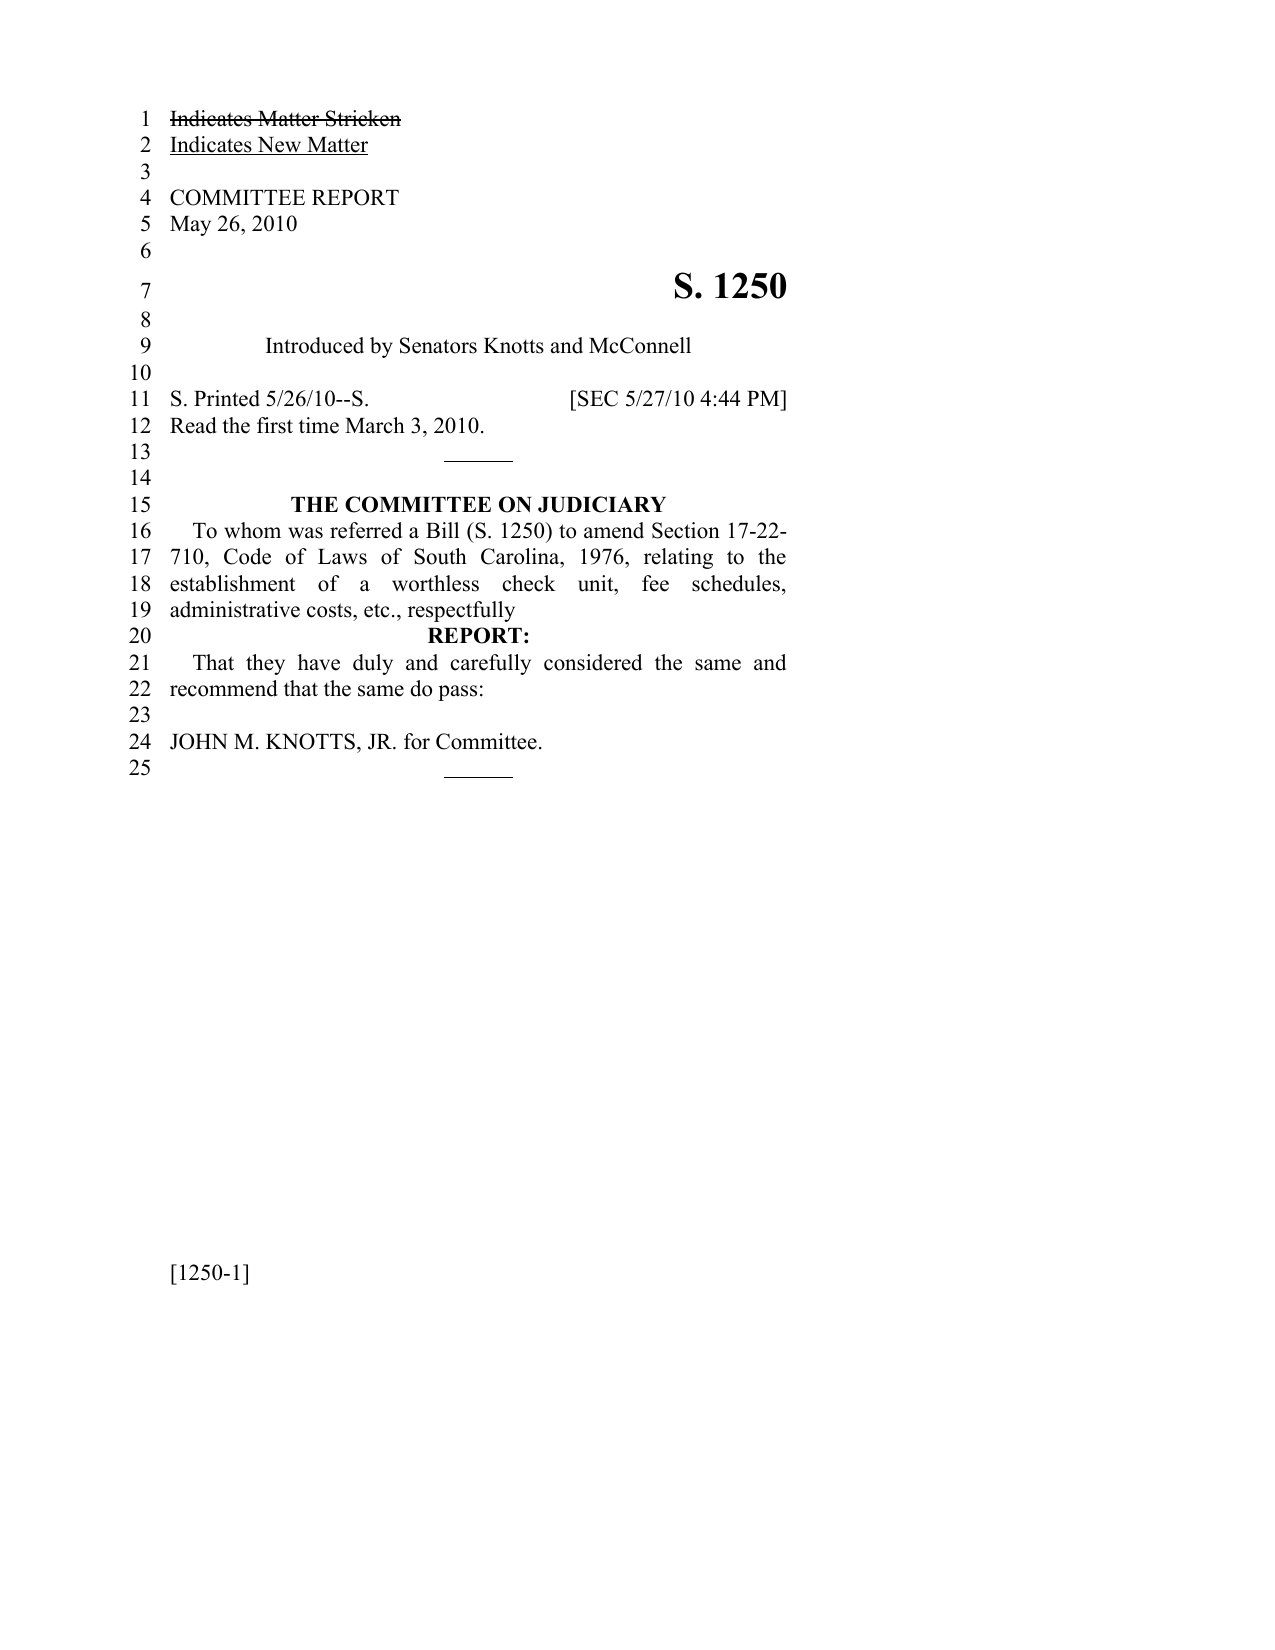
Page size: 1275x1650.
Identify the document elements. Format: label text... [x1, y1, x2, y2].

text JOHN M. KNOTTS, JR. for Committee. [169, 728, 787, 754]
text May 26, 2010 [169, 210, 787, 237]
text S. Printed 5/26/10--S. [SEC 5/27/10 4:44 PM] [169, 385, 787, 412]
text Introduced by Senators Knotts and McConnell [169, 333, 787, 359]
text COMMITTEE REPORT [169, 184, 787, 210]
text That they have duly and carefully considered the same and recommend that the same do pass: [169, 649, 787, 702]
text REPORT: [169, 622, 787, 649]
text S. 1250 [169, 263, 787, 306]
text Indicates Matter Stricken [169, 105, 787, 131]
text Indicates New Matter [169, 131, 787, 158]
text Read the first time March 3, 2010. [169, 412, 787, 438]
text THE COMMITTEE ON JUDICIARY [169, 491, 787, 517]
text To whom was referred a Bill (S. 1250) to amend Section 17-22-710, Code of Laws of South Carolina, 1976, relating to the establishment of a worthless check unit, fee schedules, administrative costs, etc., respectfully [169, 517, 787, 622]
